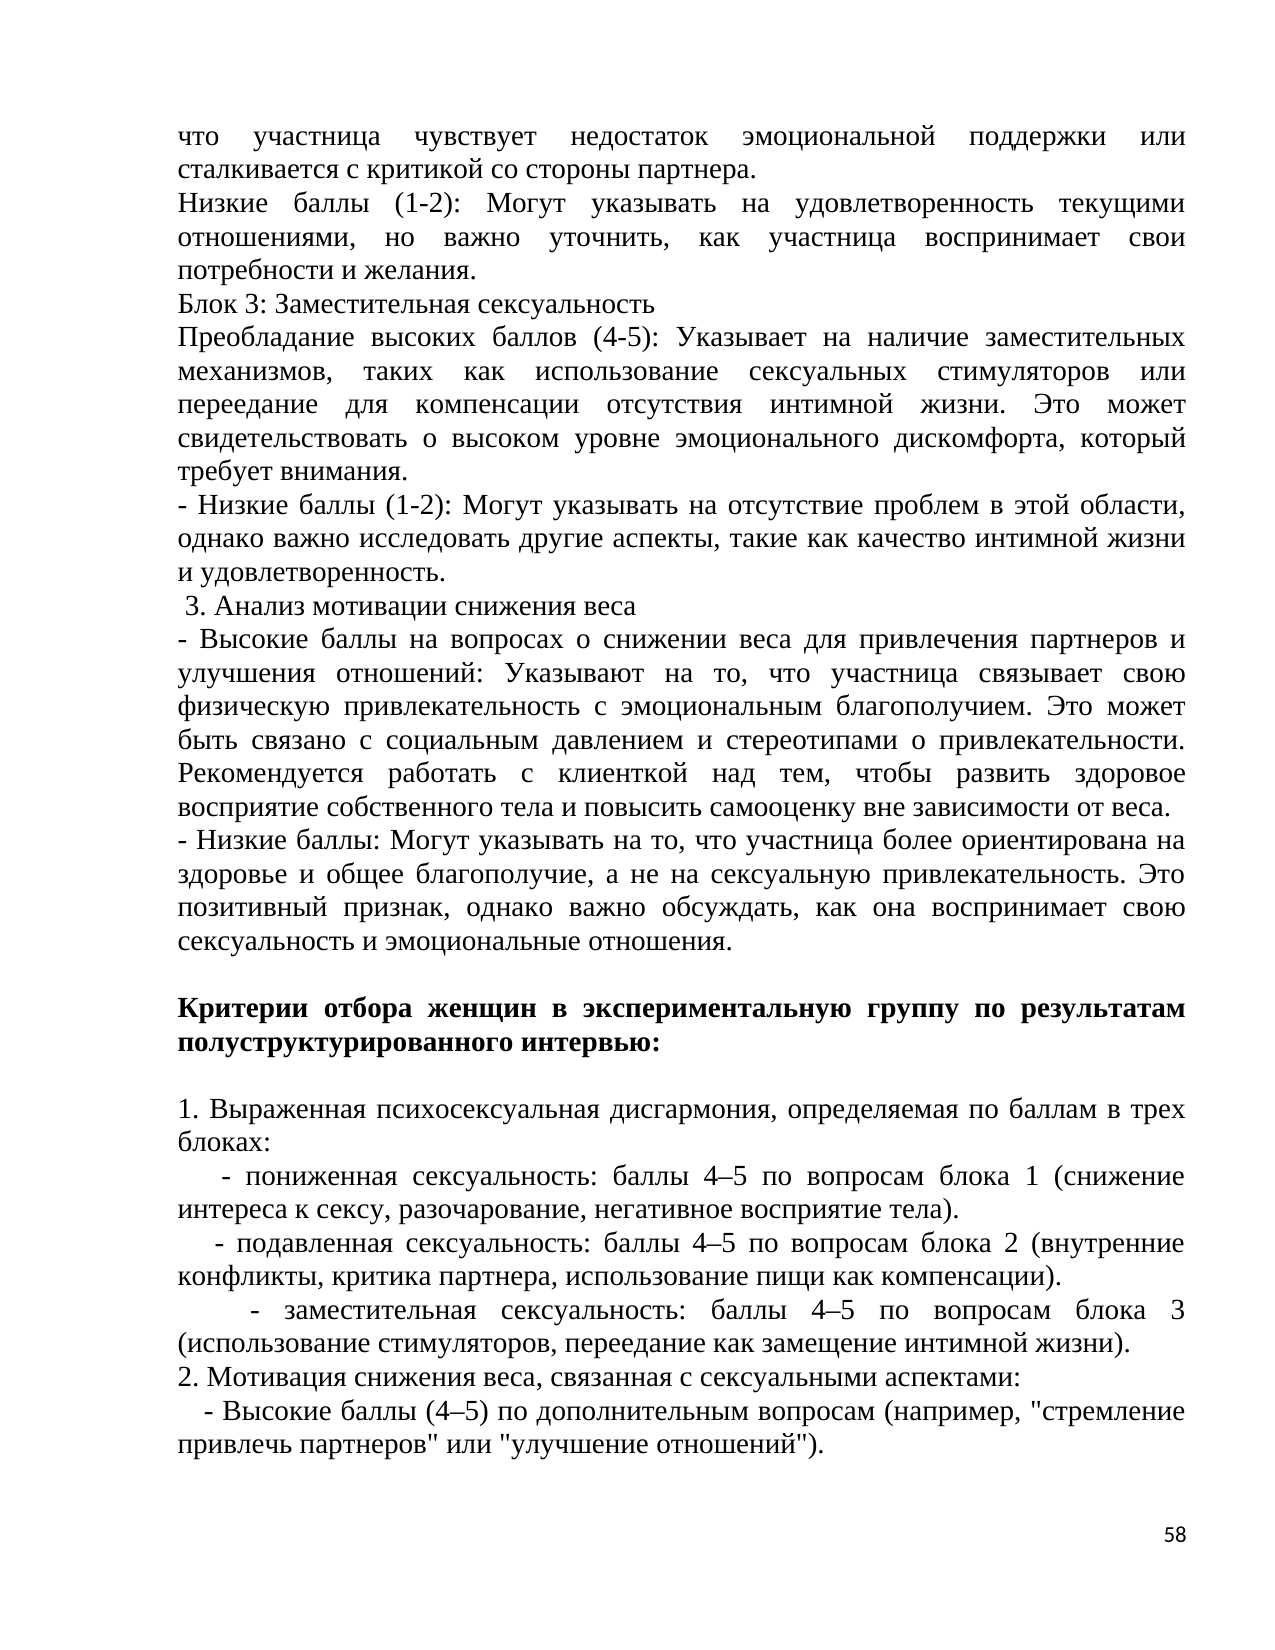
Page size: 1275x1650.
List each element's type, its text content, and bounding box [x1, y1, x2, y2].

text - пониженная сексуальность: баллы 4–5 по вопросам блока 1 (снижение интереса к сексу, разочарование, негативное восприятие тела). [177, 1158, 1186, 1225]
text - Низкие баллы: Могут указывать на то, что участница более ориентирована на здоровье и общее благополучие, а не на сексуальную привлекательность. Это позитивный признак, однако важно обсуждать, как она воспринимает свою сексуальность и эмоциональные отношения. [177, 822, 1186, 957]
text - Низкие баллы (1-2): Могут указывать на отсутствие проблем в этой области, однако важно исследовать другие аспекты, такие как качество интимной жизни и удовлетворенность. [177, 487, 1186, 588]
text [177, 118, 1186, 185]
text 3. Анализ мотивации снижения веса [177, 588, 1186, 621]
text - Высокие баллы на вопросах о снижении веса для привлечения партнеров и улучшения отношений: Указывают на то, что участница связывает свою физическую привлекательность с эмоциональным благополучием. Это может быть связано с социальным давлением и стереотипами о привлекательности. Рекомендуется работать с клиенткой над тем, чтобы развить здоровое восприятие собственного тела и повысить самооценку вне зависимости от веса. [177, 621, 1186, 822]
text Преобладание высоких баллов (4-5): Указывает на наличие заместительных механизмов, таких как использование сексуальных стимуляторов или переедание для компенсации отсутствия интимной жизни. Это может свидетельствовать о высоком уровне эмоционального дискомфорта, который требует внимания. [177, 319, 1186, 487]
text - заместительная сексуальность: баллы 4–5 по вопросам блока 3 (использование стимуляторов, переедание как замещение интимной жизни). [177, 1292, 1186, 1359]
text 2. Мотивация снижения веса, связанная с сексуальными аспектами: [177, 1359, 1186, 1393]
text - Высокие баллы (4–5) по дополнительным вопросам (например, "стремление привлечь партнеров" или "улучшение отношений"). [177, 1393, 1186, 1460]
text 1. Выраженная психосексуальная дисгармония, определяемая по баллам в трех блоках: [177, 1091, 1186, 1158]
text Низкие баллы (1-2): Могут указывать на удовлетворенность текущими отношениями, но важно уточнить, как участница воспринимает свои потребности и желания. [177, 185, 1186, 286]
text Блок 3: Заместительная сексуальность [177, 286, 1186, 319]
text - подавленная сексуальность: баллы 4–5 по вопросам блока 2 (внутренние конфликты, критика партнера, использование пищи как компенсации). [177, 1225, 1186, 1292]
text Критерии отбора женщин в экспериментальную группу по результатам полуструктурированного интервью: [177, 990, 1186, 1057]
